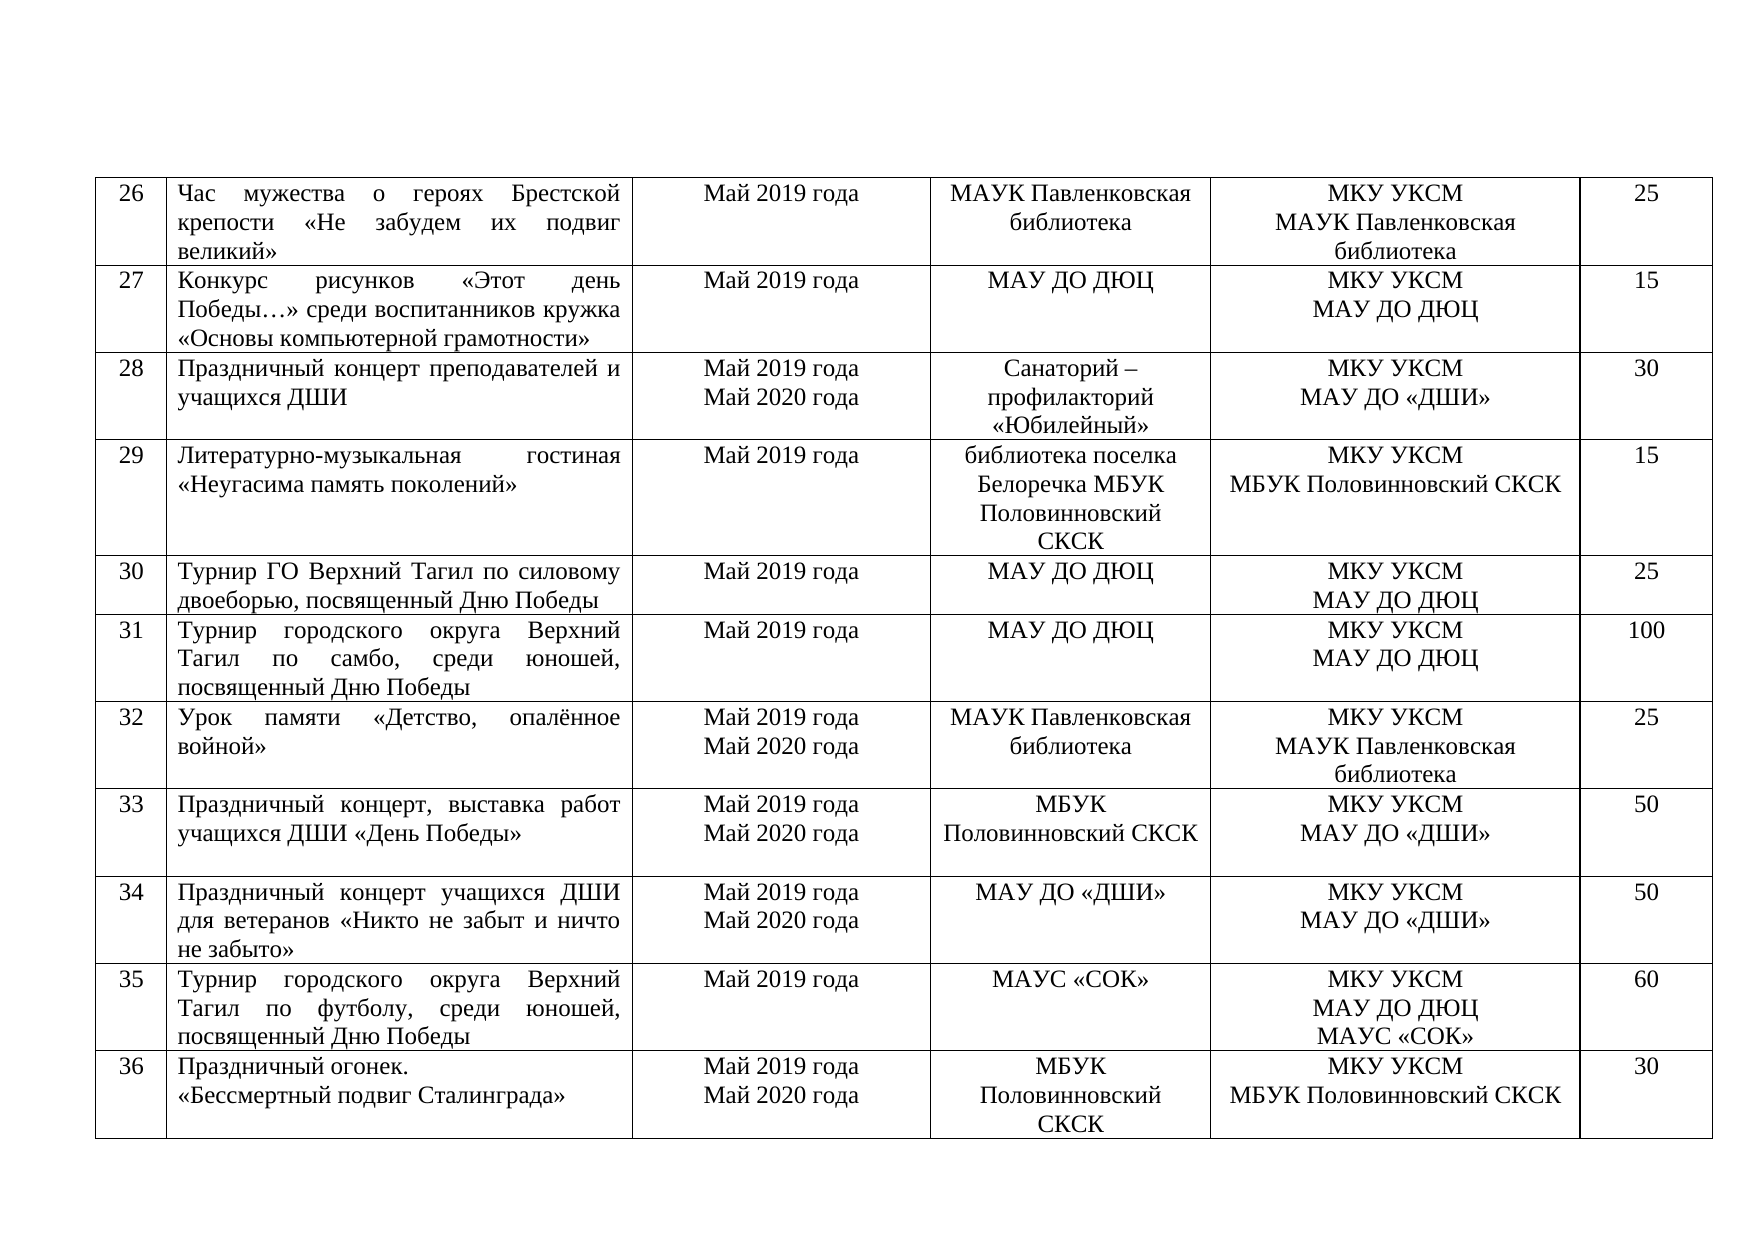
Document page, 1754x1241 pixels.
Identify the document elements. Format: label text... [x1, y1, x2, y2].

table_cell Май 2019 года [633, 440, 930, 555]
table_cell библиотека поселка Белоречка МБУК Половинновский СКСК [931, 440, 1210, 555]
table_cell 50 [1581, 877, 1712, 963]
table_cell 34 [96, 877, 166, 963]
table_cell 50 [1581, 789, 1712, 876]
table_cell Праздничный концерт преподавателей и учащихся ДШИ [167, 353, 632, 439]
table_cell 35 [96, 964, 166, 1050]
table_cell 15 [1581, 266, 1712, 352]
table_cell 60 [1581, 964, 1712, 1050]
table_cell Май 2019 года Май 2020 года [633, 789, 930, 876]
table_cell МБУК Половинновский СКСК [931, 1051, 1210, 1137]
table_cell 15 [1581, 440, 1712, 555]
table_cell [1211, 1051, 1579, 1137]
table_cell Праздничный огонек. «Бессмертный подвиг Сталинграда» [167, 1051, 632, 1137]
table_cell 25 [1581, 556, 1712, 614]
table_cell Турнир ГО Верхний Тагил по силовому двоеборью, посвященный Дню Победы [167, 556, 632, 614]
table_cell Май 2019 года Май 2020 года [633, 353, 930, 439]
table_cell 30 [1581, 1051, 1712, 1137]
table_cell Турнир городского округа Верхний Тагил по самбо, среди юношей, посвященный Дню Победы [167, 615, 632, 701]
table_cell Май 2019 года Май 2020 года [633, 1051, 930, 1137]
table_cell 27 [96, 266, 166, 352]
table_cell Турнир городского округа Верхний Тагил по футболу, среди юношей, посвященный Дню Победы [167, 964, 632, 1050]
table_cell Май 2019 года Май 2020 года [633, 702, 930, 788]
table_cell Май 2019 года [633, 615, 930, 701]
table_cell МКУ УКСМ МАУ ДО ДЮЦ [1211, 556, 1579, 614]
table_cell МКУ УКСМ МАУ ДО ДЮЦ МАУС «СОК» [1211, 964, 1579, 1050]
table_cell МАУ ДО ДЮЦ [931, 556, 1210, 614]
table_cell 100 [1581, 615, 1712, 701]
table_cell Май 2019 года [633, 178, 930, 264]
table_cell 36 [96, 1051, 166, 1137]
table_cell МКУ УКСМ МАУК Павленковская библиотека [1211, 702, 1579, 788]
table_cell Май 2019 года [633, 556, 930, 614]
table_cell 32 [96, 702, 166, 788]
table_cell 29 [96, 440, 166, 555]
table_cell 31 [96, 615, 166, 701]
table_cell МКУ УКСМ МАУ ДО ДЮЦ [1211, 266, 1579, 352]
table_cell Конкурс рисунков «Этот день Победы…» среди воспитанников кружка «Основы компьютерной грамотности» [167, 266, 632, 352]
table_cell МКУ УКСМ МБУК Половинновский СКСК [1211, 440, 1579, 555]
table_cell Санаторий – профилакторий «Юбилейный» [931, 353, 1210, 439]
table_cell Май 2019 года [633, 266, 930, 352]
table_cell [931, 178, 1210, 264]
table_cell 33 [96, 789, 166, 876]
table_cell МКУ УКСМ МАУ ДО «ДШИ» [1211, 353, 1579, 439]
table_cell Литературно-музыкальная гостиная «Неугасима память поколений» [167, 440, 632, 555]
table_cell МКУ УКСМ МАУ ДО ДЮЦ [1211, 615, 1579, 701]
table_cell МАУ ДО ДЮЦ [931, 266, 1210, 352]
table_cell МБУК Половинновский СКСК [931, 789, 1210, 876]
table_cell Праздничный концерт, выставка работ учащихся ДШИ «День Победы» [167, 789, 632, 876]
table_cell Май 2019 года [633, 964, 930, 1050]
table_cell МАУ ДО ДЮЦ [931, 615, 1210, 701]
table_cell 30 [1581, 353, 1712, 439]
table_cell МКУ УКСМ МАУ ДО «ДШИ» [1211, 877, 1579, 963]
table_cell 25 [1581, 702, 1712, 788]
table_cell МАУ ДО «ДШИ» [931, 877, 1210, 963]
table_cell МКУ УКСМ МАУ ДО «ДШИ» [1211, 789, 1579, 876]
table_cell 26 [96, 178, 166, 264]
table_cell МАУС «СОК» [931, 964, 1210, 1050]
table_cell 28 [96, 353, 166, 439]
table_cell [1211, 178, 1579, 264]
table_cell Урок памяти «Детство, опалённое войной» [167, 702, 632, 788]
table_cell 25 [1581, 178, 1712, 264]
table_cell 30 [96, 556, 166, 614]
table_cell Май 2019 года Май 2020 года [633, 877, 930, 963]
table_cell Час мужества о героях Брестской крепости «Не забудем их подвиг великий» [167, 178, 632, 264]
table_cell Праздничный концерт учащихся ДШИ для ветеранов «Никто не забыт и ничто не забыто» [167, 877, 632, 963]
table_cell МАУК Павленковская библиотека [931, 702, 1210, 788]
